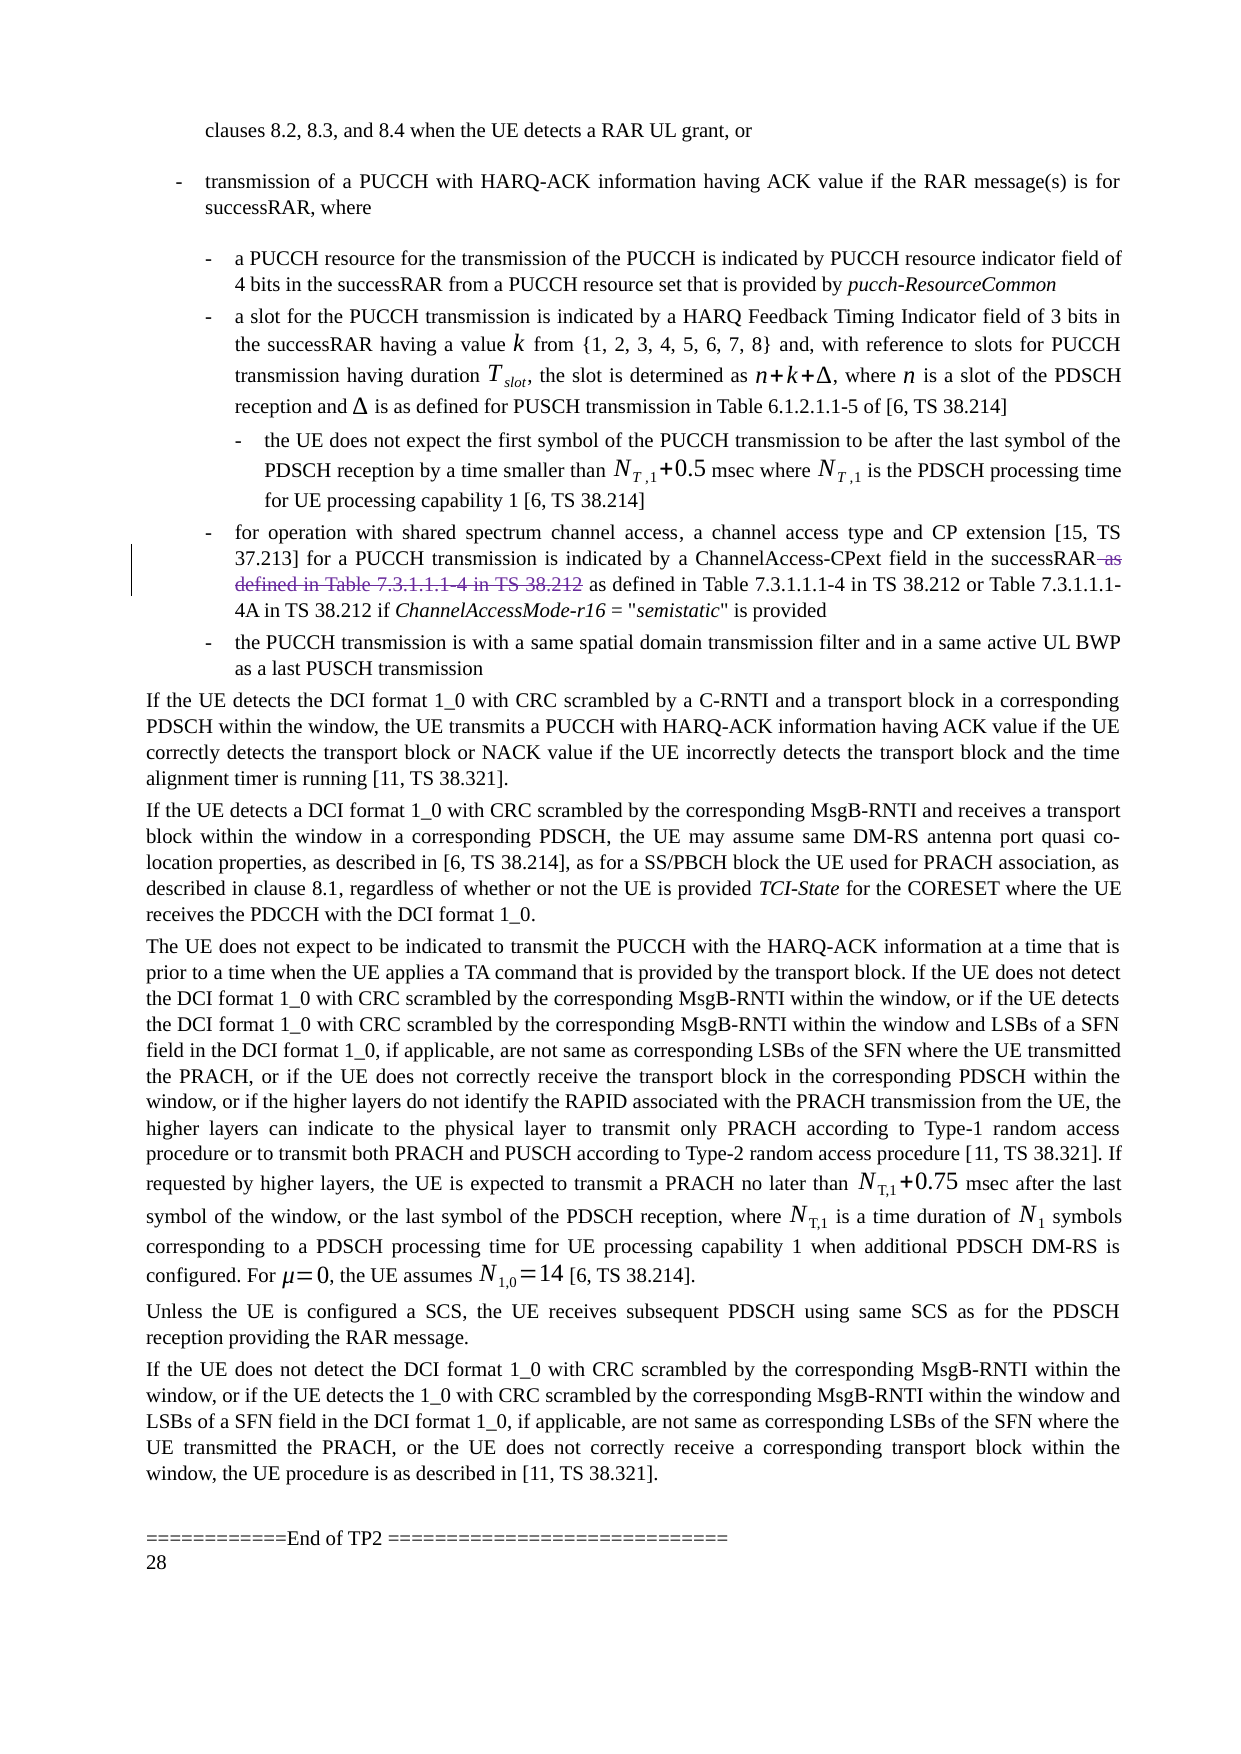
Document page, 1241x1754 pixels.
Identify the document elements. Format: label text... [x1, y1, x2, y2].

text - the UE does not expect the first symbol of the PUCCH transmission to be after the last symbol of the PDSCH reception by a time smaller than msec where is the PDSCH processing time for UE processing capability 1 [6, TS 38.214] [234, 428, 1122, 512]
text - a slot for the PUCCH transmission is indicated by a HARQ Feedback Timing Indicator field of 3 bits in the successRAR having a value from {1, 2, 3, 4, 5, 6, 7, 8} and, with reference to slots for PUCCH transmission having duration , the slot is determined as , where is a slot of the PDSCH reception and is as defined for PUSCH transmission in Table 6.1.2.1.1-5 of [6, TS 38.214] [205, 304, 1122, 420]
text If the UE detects the DCI format 1_0 with CRC scrambled by a C-RNTI and a transport block in a corresponding PDSCH within the window, the UE transmits a PUCCH with HARQ-ACK information having ACK value if the UE correctly detects the transport block or NACK value if the UE incorrectly detects the transport block and the time alignment timer is running [11, TS 38.321]. [146, 688, 1122, 790]
text If the UE does not detect the DCI format 1_0 with CRC scrambled by the corresponding MsgB-RNTI within the window, or if the UE detects the 1_0 with CRC scrambled by the corresponding MsgB-RNTI within the window and LSBs of a SFN field in the DCI format 1_0, if applicable, are not same as corresponding LSBs of the SFN where the UE transmitted the PRACH, or the UE does not correctly receive a corresponding transport block within the window, the UE procedure is as described in [11, TS 38.321]. [146, 1357, 1122, 1485]
text - for operation with shared spectrum channel access, a channel access type and CP extension [15, TS 37.213] for a PUCCH transmission is indicated by a ChannelAccess-CPext field in the successRAR as defined in Table 7.3.1.1.1-4 in TS 38.212 or Table 7.3.1.1.1-4A in TS 38.212 if ChannelAccessMode-r16 = "semistatic" is provided [205, 520, 1122, 622]
text ============End of TP2 ============================= [146, 1525, 1122, 1549]
text - the PUCCH transmission is with a same spatial domain transmission filter and in a same active UL BWP as a last PUSCH transmission [205, 630, 1122, 680]
text If the UE detects a DCI format 1_0 with CRC scrambled by the corresponding MsgB-RNTI and receives a transport block within the window in a corresponding PDSCH, the UE may assume same DM-RS antenna port quasi co-location properties, as described in [6, TS 38.214], as for a SS/PBCH block the UE used for PRACH association, as described in clause 8.1, regardless of whether or not the UE is provided TCI-State for the CORESET where the UE receives the PDCCH with the DCI format 1_0. [146, 798, 1122, 926]
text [175, 118, 1122, 142]
text - transmission of a PUCCH with HARQ-ACK information having ACK value if the RAR message(s) is for successRAR, where [175, 169, 1122, 219]
text Unless the UE is configured a SCS, the UE receives subsequent PDSCH using same SCS as for the PDSCH reception providing the RAR message. [146, 1299, 1122, 1349]
text - a PUCCH resource for the transmission of the PUCCH is indicated by PUCCH resource indicator field of 4 bits in the successRAR from a PUCCH resource set that is provided by pucch-ResourceCommon [205, 246, 1122, 296]
text The UE does not expect to be indicated to transmit the PUCCH with the HARQ-ACK information at a time that is prior to a time when the UE applies a TA command that is provided by the transport block. If the UE does not detect the DCI format 1_0 with CRC scrambled by the corresponding MsgB-RNTI within the window, or if the UE detects the DCI format 1_0 with CRC scrambled by the corresponding MsgB-RNTI within the window and LSBs of a SFN field in the DCI format 1_0, if applicable, are not same as corresponding LSBs of the SFN where the UE transmitted the PRACH, or if the UE does not correctly receive the transport block in the corresponding PDSCH within the window, or if the higher layers do not identify the RAPID associated with the PRACH transmission from the UE, the higher layers can indicate to the physical layer to transmit only PRACH according to Type-1 random access procedure or to transmit both PRACH and PUSCH according to Type-2 random access procedure [11, TS 38.321]. If requested by higher layers, the UE is expected to transmit a PRACH no later than msec after the last symbol of the window, or the last symbol of the PDSCH reception, where is a time duration of symbols corresponding to a PDSCH processing time for UE processing capability 1 when additional PDSCH DM-RS is configured. For , the UE assumes [6, TS 38.214]. [146, 934, 1122, 1291]
